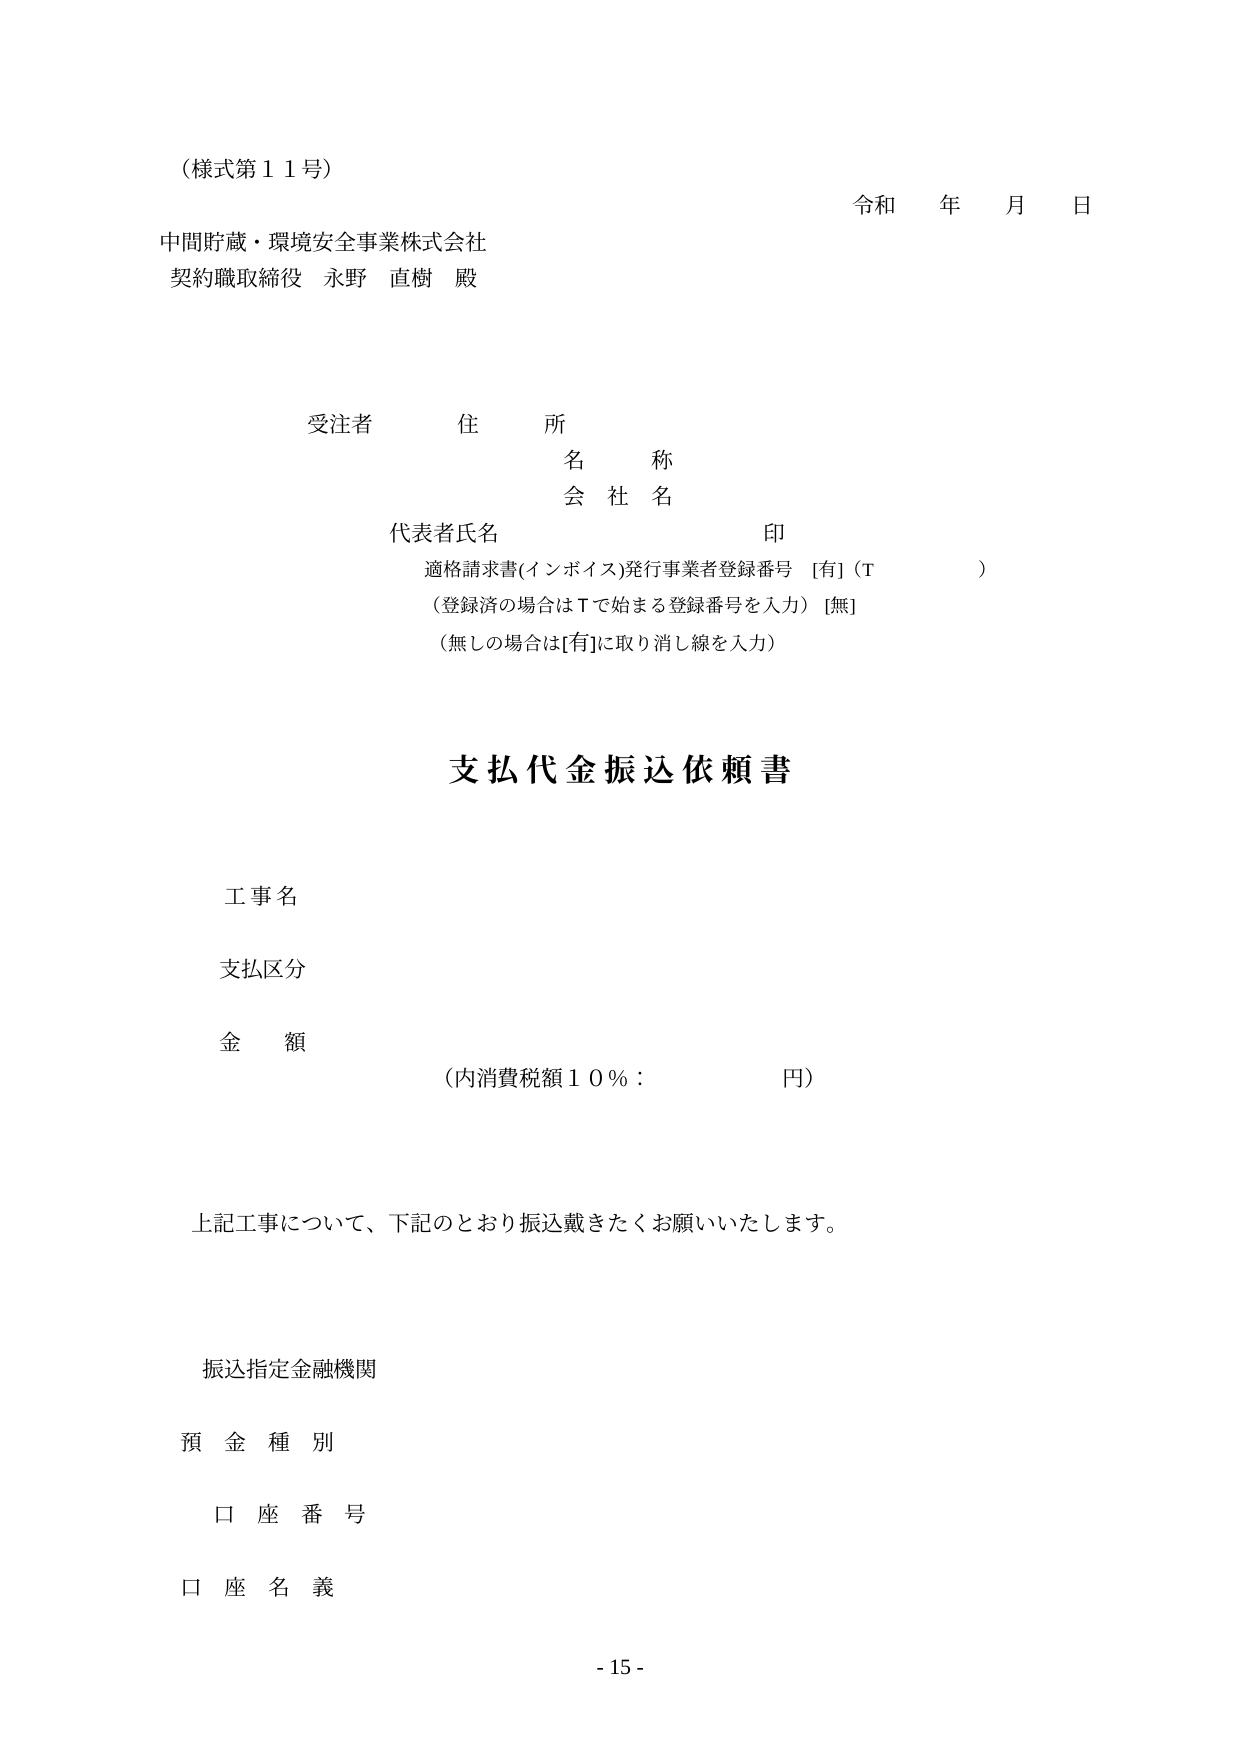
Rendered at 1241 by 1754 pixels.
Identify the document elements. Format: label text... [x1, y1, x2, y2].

text 令和 年 月 日 [148, 186, 1092, 223]
text 振込指定金融機関 [148, 1349, 1092, 1386]
text 預 金 種 別 [148, 1422, 1092, 1459]
text 代表者氏名 印 [148, 513, 1092, 550]
text （登録済の場合はTで始まる登録番号を入力） [無] [148, 586, 1092, 622]
text 支払区分 [148, 950, 1092, 986]
text 工事名 [148, 877, 1092, 913]
text 受注者 住 所 [148, 404, 1092, 441]
text 名 称 [148, 441, 1092, 477]
text 適格請求書(インボイス)発行事業者登録番号 [有]（T ） [148, 550, 1102, 586]
text 口 座 名 義 [148, 1568, 1092, 1604]
text 中間貯蔵・環境安全事業株式会社 [148, 223, 1092, 259]
text （無しの場合は[有]に取り消し線を入力） [148, 622, 1092, 659]
text （内消費税額１０％： 円） [148, 1059, 1092, 1095]
text 契約職取締役 永野 直樹 殿 [148, 259, 1092, 295]
text 金 額 [148, 1022, 1092, 1059]
text 上記工事について、下記のとおり振込戴きたくお願いいたします。 [148, 1204, 1092, 1241]
text 支 払 代 金 振 込 依 頼 書 [148, 732, 1092, 804]
text 今回請求額 金 円 （様式第１１号） [148, 150, 1092, 186]
text 口 座 番 号 [148, 1495, 1092, 1531]
text 会 社 名 [148, 477, 1092, 513]
